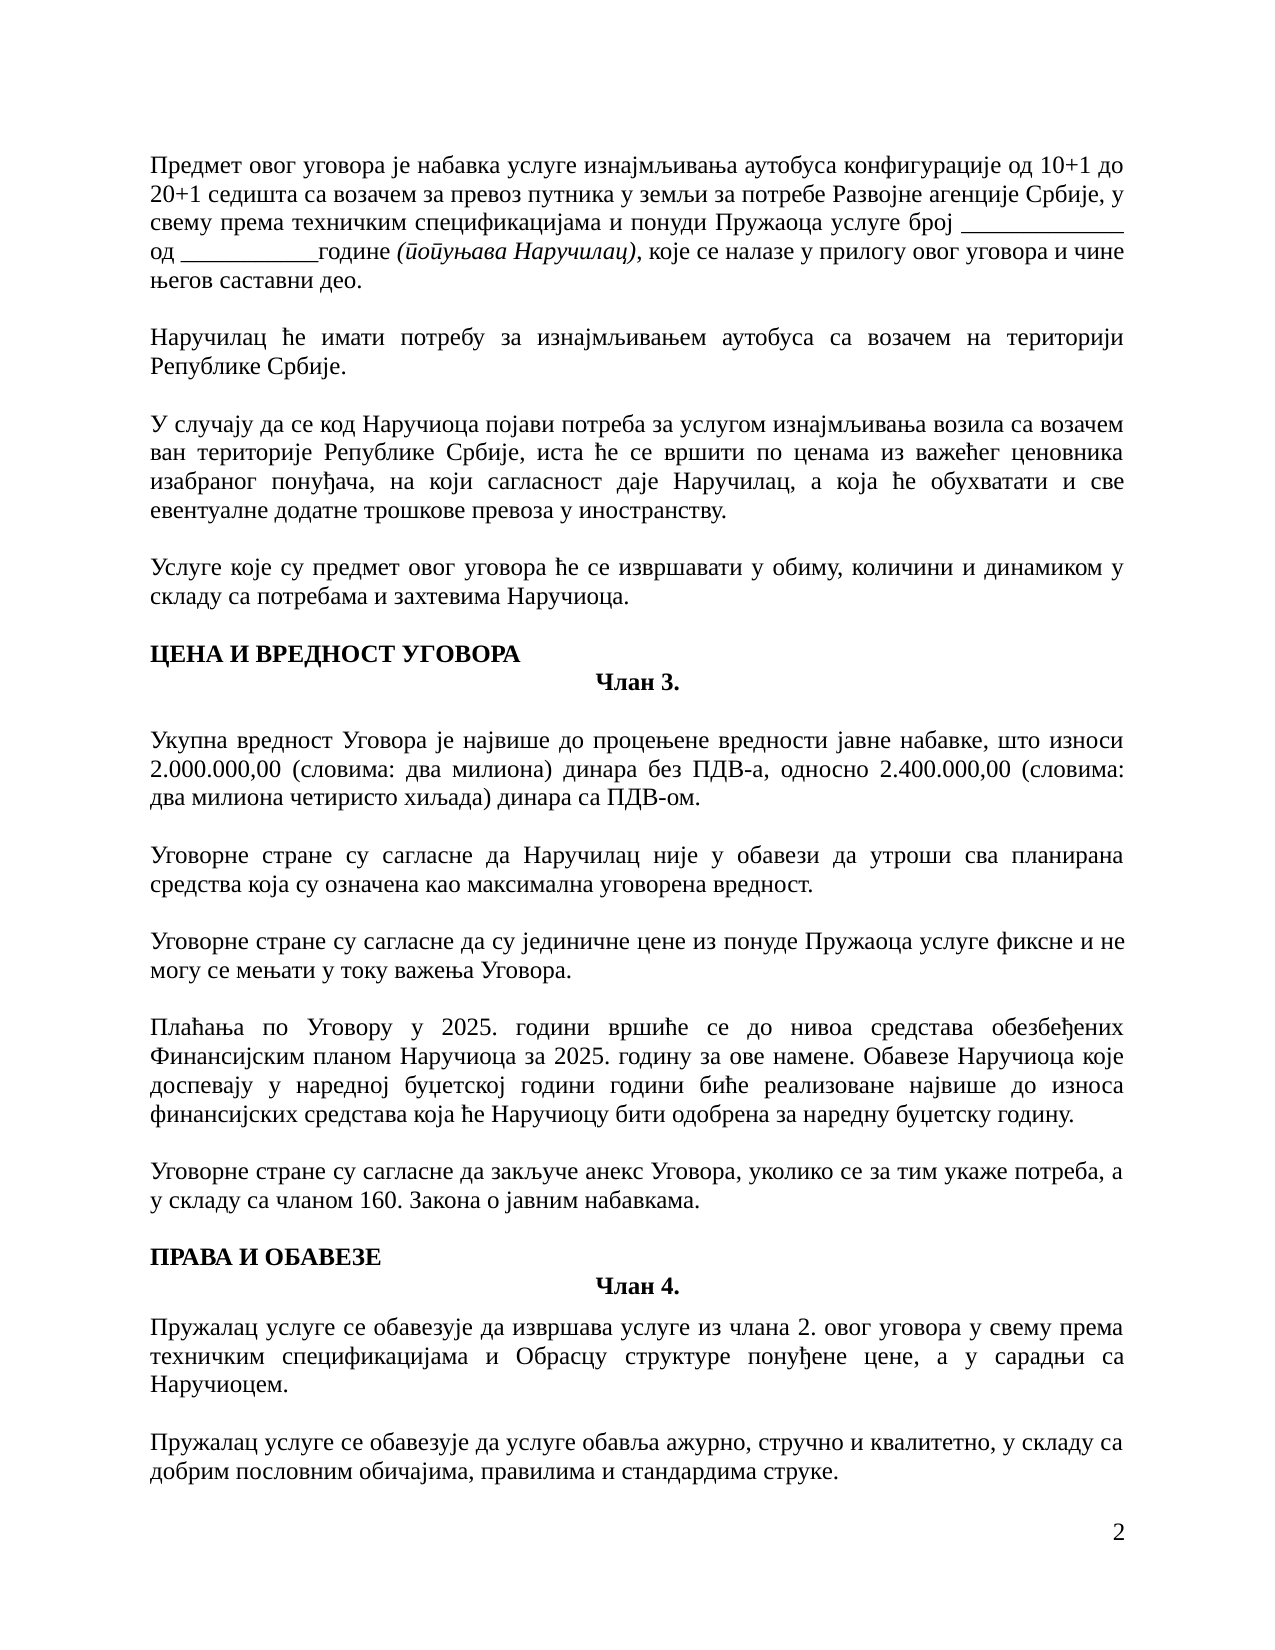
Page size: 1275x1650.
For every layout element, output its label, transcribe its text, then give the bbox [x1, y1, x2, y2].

text У случају да се код Наручиоца појави потреба за услугом изнајмљивања возила са возачем ван територије Републике Србије, иста ће се вршити по ценама из важећег ценовника изабраног понуђача, на који сагласност даје Наручилац, а која ће обухватати и све евентуалне додатне трошкове превоза у иностранству. [150, 409, 1125, 524]
text Члан 4. [150, 1271, 1125, 1300]
text Пружалац услуге се обавезује да извршава услуге из члана 2. овог уговора у свему према техничким спецификацијама и Обрасцу структуре понуђене цене, а у сарадњи са Наручиоцем. [150, 1312, 1125, 1398]
text Наручилац ће имати потребу за изнајмљивањем аутобуса са возачем на територији Републике Србије. [150, 322, 1125, 380]
text Плаћања по Уговору у 2025. години вршиће се до нивоа средстава обезбеђених Финансијским планом Наручиоца за 2025. годину за ове намене. Обавезе Наручиоца које доспевају у наредној буџетској години години биће реализоване највише до износа финансијских средстава која ће Наручиоцу бити одобрена за наредну буџетску годину. [150, 1012, 1125, 1127]
text Предмет овог уговора је набавка услуге изнајмљивања аутобуса конфигурације од 10+1 до 20+1 седишта са возачем за превоз путника у земљи за потребе Развојне агенције Србије, у свему према техничким спецификацијама и понуди Пружаоца услуге број _____________ од ___________године (попуњава Наручилац), које се налазе у прилогу овог уговора и чине његов саставни део. [150, 150, 1125, 294]
text Уговорне стране су сагласне да Наручилац није у обавези да утроши сва планирана средства која су означена као максимална уговорена вредност. [150, 840, 1125, 897]
text Уговорне стране су сагласне да су јединичне цене из понуде Пружаоца услуге фиксне и не могу се мењати у току важења Уговора. [150, 926, 1125, 984]
text ПРАВА И ОБАВЕЗЕ [150, 1242, 1125, 1271]
text Укупна вредност Уговора је највише до процењене вредности јавне набавке, што износи 2.000.000,00 (словима: два милиона) динара без ПДВ-а, односно 2.400.000,00 (словима: два милиона четиристо хиљада) динара са ПДВ-ом. [150, 725, 1125, 811]
text Члан 3. [150, 667, 1125, 696]
text Уговорне стране су сагласне да закључе анекс Уговора, уколико се за тим укаже потреба, а у складу са чланом 160. Закона о јавним набавкама. [150, 1156, 1125, 1214]
text Пружалац услуге се обавезује да услуге обавља ажурно, стручно и квалитетно, у складу са добрим пословним обичајима, правилима и стандардима струке. [150, 1427, 1125, 1484]
text ЦЕНА И ВРЕДНОСТ УГОВОРА [150, 639, 1125, 667]
text Услуге које су предмет овог уговора ће се извршавати у обиму, количини и динамиком у складу са потребама и захтевима Наручиоца. [150, 552, 1125, 610]
